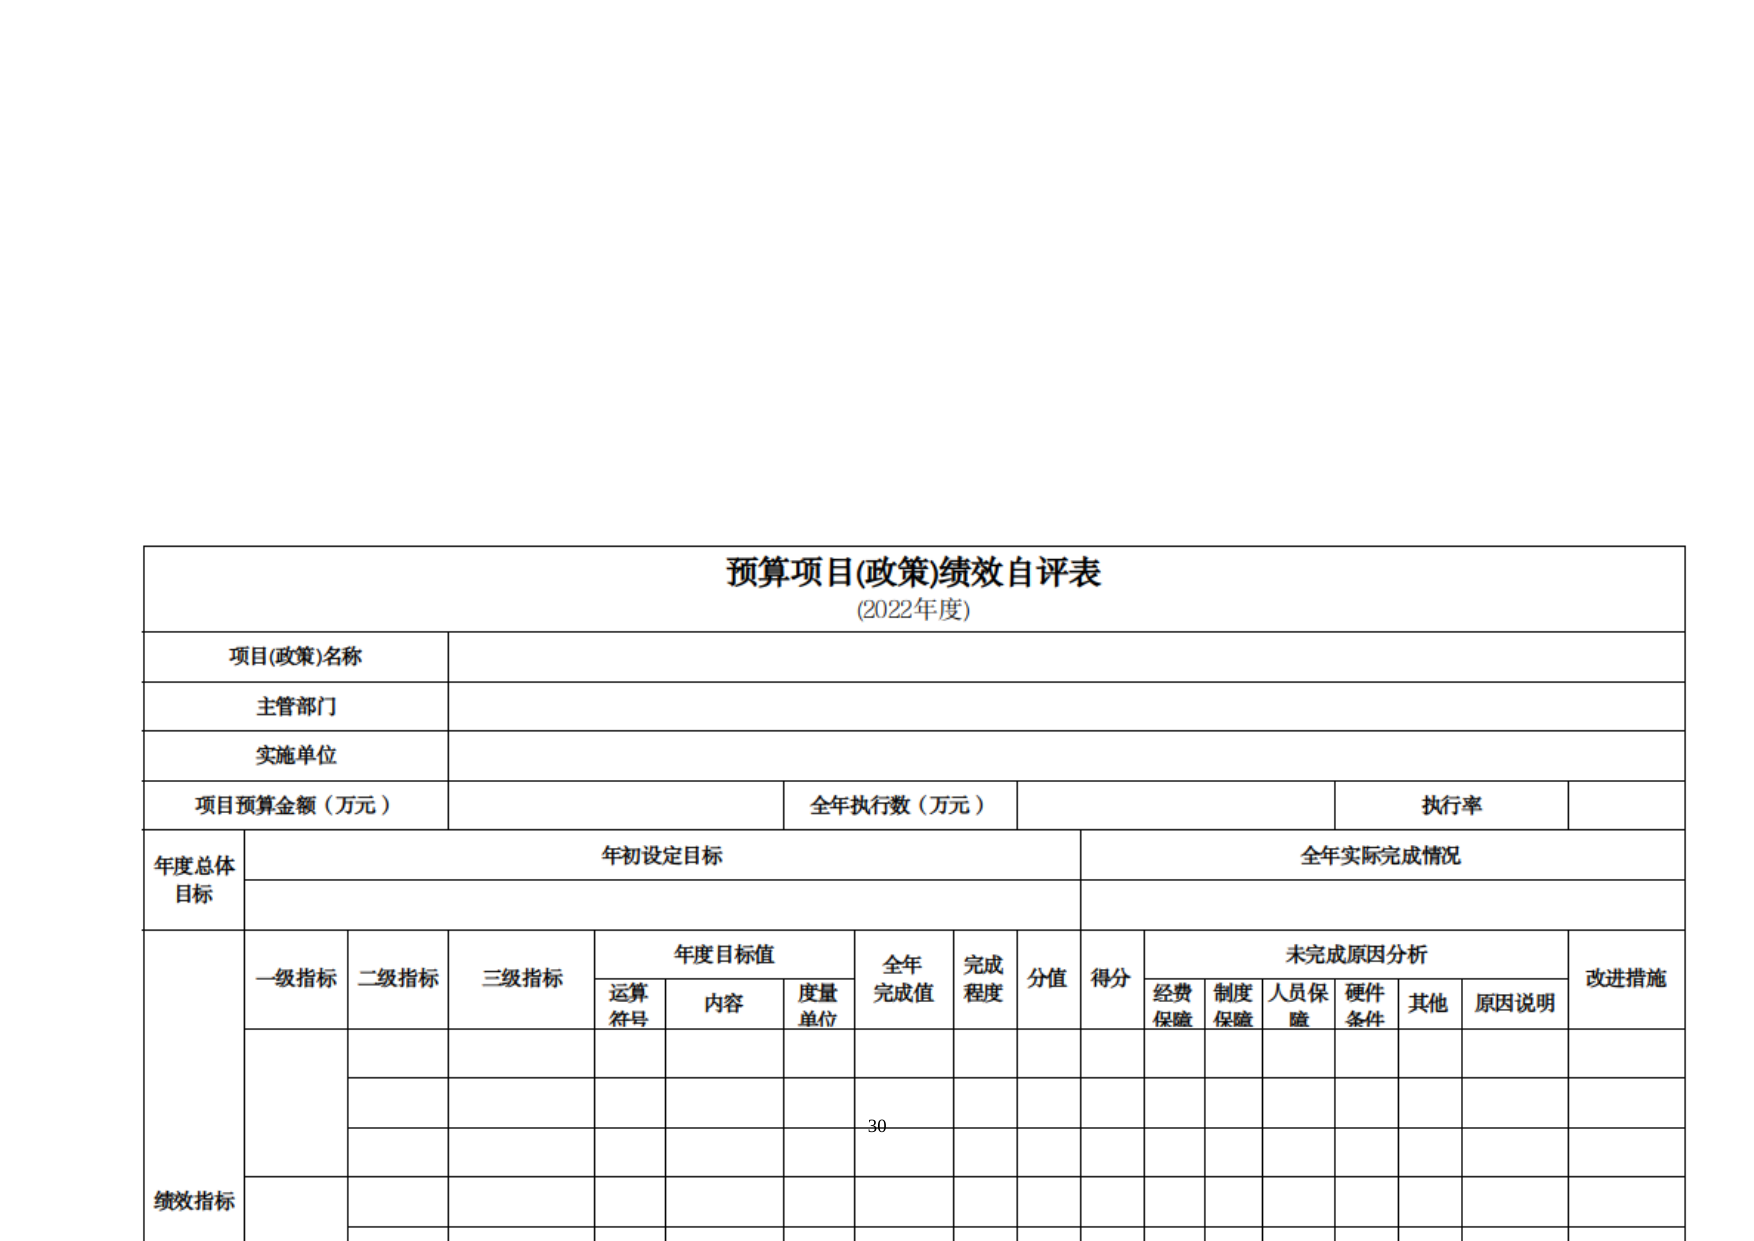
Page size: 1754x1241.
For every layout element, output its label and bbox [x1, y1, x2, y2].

picture [139, 531, 1692, 1241]
